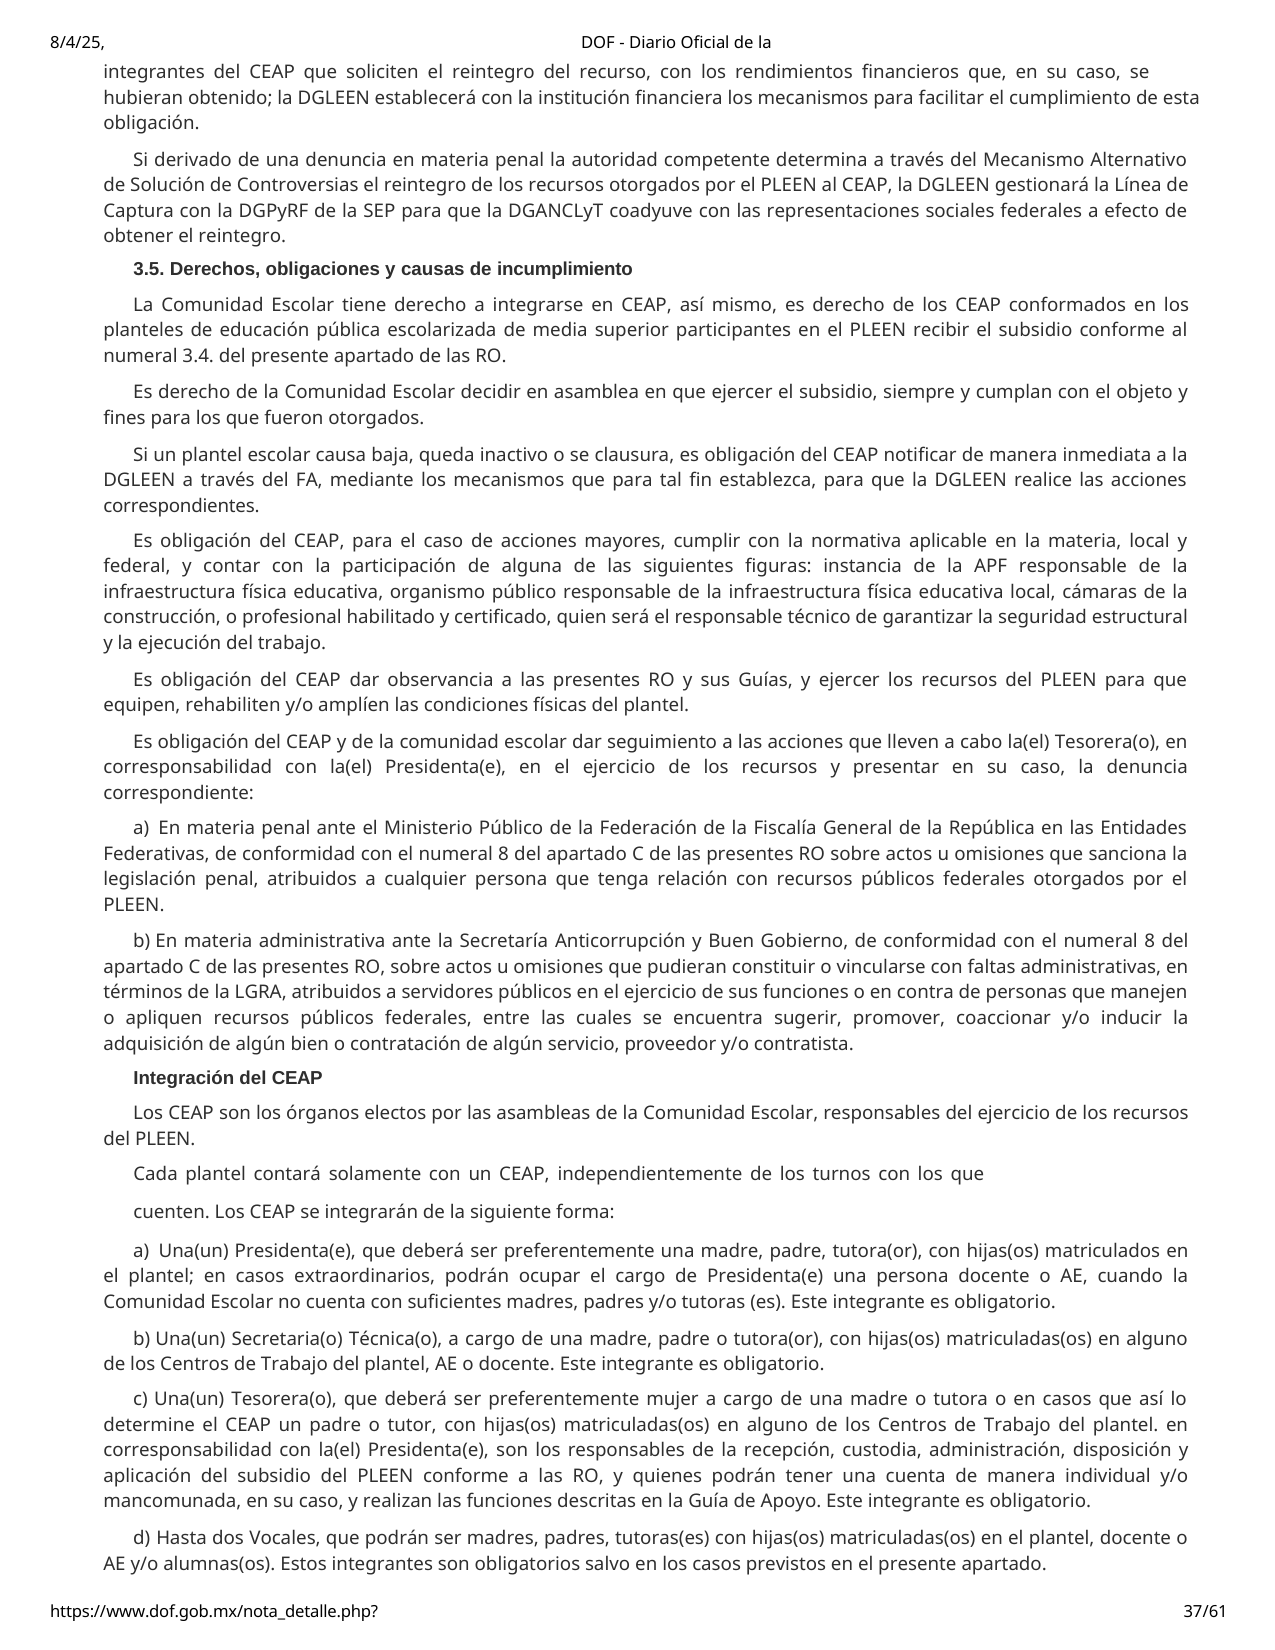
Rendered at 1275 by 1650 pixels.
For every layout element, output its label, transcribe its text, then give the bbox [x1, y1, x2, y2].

text Si derivado de una denuncia en materia penal la autoridad competente determina a través del Mecanismo Alternativo de Solución de Controversias el reintegro de los recursos otorgados por el PLEEN al CEAP, la DGLEEN gestionará la Línea de Captura con la DGPyRF de la SEP para que la DGANCLyT coadyuve con las representaciones sociales federales a efecto de obtener el reintegro. [103, 146, 1189, 248]
text Si un plantel escolar causa baja, queda inactivo o se clausura, es obligación del CEAP notificar de manera inmediata a la DGLEEN a través del FA, mediante los mecanismos que para tal fin establezca, para que la DGLEEN realice las acciones correspondientes. [103, 441, 1189, 517]
text integrantes del CEAP que soliciten el reintegro del recurso, con los rendimientos financieros que, en su caso, se hubieran obtenido; la DGLEEN establecerá con la institución financiera los mecanismos para facilitar el cumplimiento de esta obligación. [103, 58, 1200, 135]
list Una(un) Secretaria(o) Técnica(o), a cargo de una madre, padre o tutora(or), con hijas(os) matriculadas(os) en alguno de los Centros de Trabajo del plantel, AE o docente. Este integrante es obligatorio. [103, 1325, 1189, 1376]
text Es obligación del CEAP dar observancia a las presentes RO y sus Guías, y ejercer los recursos del PLEEN para que equipen, rehabiliten y/o amplíen las condiciones físicas del plantel. [103, 666, 1189, 717]
subtitle Integración del CEAP [133, 1067, 1200, 1088]
text Es derecho de la Comunidad Escolar decidir en asamblea en que ejercer el subsidio, siempre y cumplan con el objeto y fines para los que fueron otorgados. [103, 379, 1189, 430]
list En materia administrativa ante la Secretaría Anticorrupción y Buen Gobierno, de conformidad con el numeral 8 del apartado C de las presentes RO, sobre actos u omisiones que pudieran constituir o vincularse con faltas administrativas, en términos de la LGRA, atribuidos a servidores públicos en el ejercicio de sus funciones o en contra de personas que manejen o apliquen recursos públicos federales, entre las cuales se encuentra sugerir, promover, coaccionar y/o inducir la adquisición de algún bien o contratación de algún servicio, proveedor y/o contratista. [103, 928, 1189, 1055]
subtitle Derechos, obligaciones y causas de incumplimiento [133, 258, 1200, 280]
text Los CEAP son los órganos electos por las asambleas de la Comunidad Escolar, responsables del ejercicio de los recursos del PLEEN. [103, 1099, 1189, 1151]
text Es obligación del CEAP y de la comunidad escolar dar seguimiento a las acciones que lleven a cabo la(el) Tesorera(o), en corresponsabilidad con la(el) Presidenta(e), en el ejercicio de los recursos y presentar en su caso, la denuncia correspondiente: [103, 728, 1189, 805]
list Hasta dos Vocales, que podrán ser madres, padres, tutoras(es) con hijas(os) matriculadas(os) en el plantel, docente o AE y/o alumnas(os). Estos integrantes son obligatorios salvo en los casos previstos en el presente apartado. [103, 1524, 1189, 1576]
list Una(un) Tesorera(o), que deberá ser preferentemente mujer a cargo de una madre o tutora o en casos que así lo determine el CEAP un padre o tutor, con hijas(os) matriculadas(os) en alguno de los Centros de Trabajo del plantel. en corresponsabilidad con la(el) Presidenta(e), son los responsables de la recepción, custodia, administración, disposición y aplicación del subsidio del PLEEN conforme a las RO, y quienes podrán tener una cuenta de manera individual y/o mancomunada, en su caso, y realizan las funciones descritas en la Guía de Apoyo. Este integrante es obligatorio. [103, 1386, 1189, 1513]
list Una(un) Presidenta(e), que deberá ser preferentemente una madre, padre, tutora(or), con hijas(os) matriculados en el plantel; en casos extraordinarios, podrán ocupar el cargo de Presidenta(e) una persona docente o AE, cuando la Comunidad Escolar no cuenta con suficientes madres, padres y/o tutoras (es). Este integrante es obligatorio. [103, 1237, 1189, 1314]
text La Comunidad Escolar tiene derecho a integrarse en CEAP, así mismo, es derecho de los CEAP conformados en los planteles de educación pública escolarizada de media superior participantes en el PLEEN recibir el subsidio conforme al numeral 3.4. del presente apartado de las RO. [103, 291, 1189, 367]
text Es obligación del CEAP, para el caso de acciones mayores, cumplir con la normativa aplicable en la materia, local y federal, y contar con la participación de alguna de las siguientes figuras: instancia de la APF responsable de la infraestructura física educativa, organismo público responsable de la infraestructura física educativa local, cámaras de la construcción, o profesional habilitado y certificado, quien será el responsable técnico de garantizar la seguridad estructural y la ejecución del trabajo. [103, 527, 1189, 655]
text Cada plantel contará solamente con un CEAP, independientemente de los turnos con los que cuenten. Los CEAP se integrarán de la siguiente forma: [133, 1160, 985, 1224]
list En materia penal ante el Ministerio Público de la Federación de la Fiscalía General de la República en las Entidades Federativas, de conformidad con el numeral 8 del apartado C de las presentes RO sobre actos u omisiones que sanciona la legislación penal, atribuidos a cualquier persona que tenga relación con recursos públicos federales otorgados por el PLEEN. [103, 814, 1189, 916]
